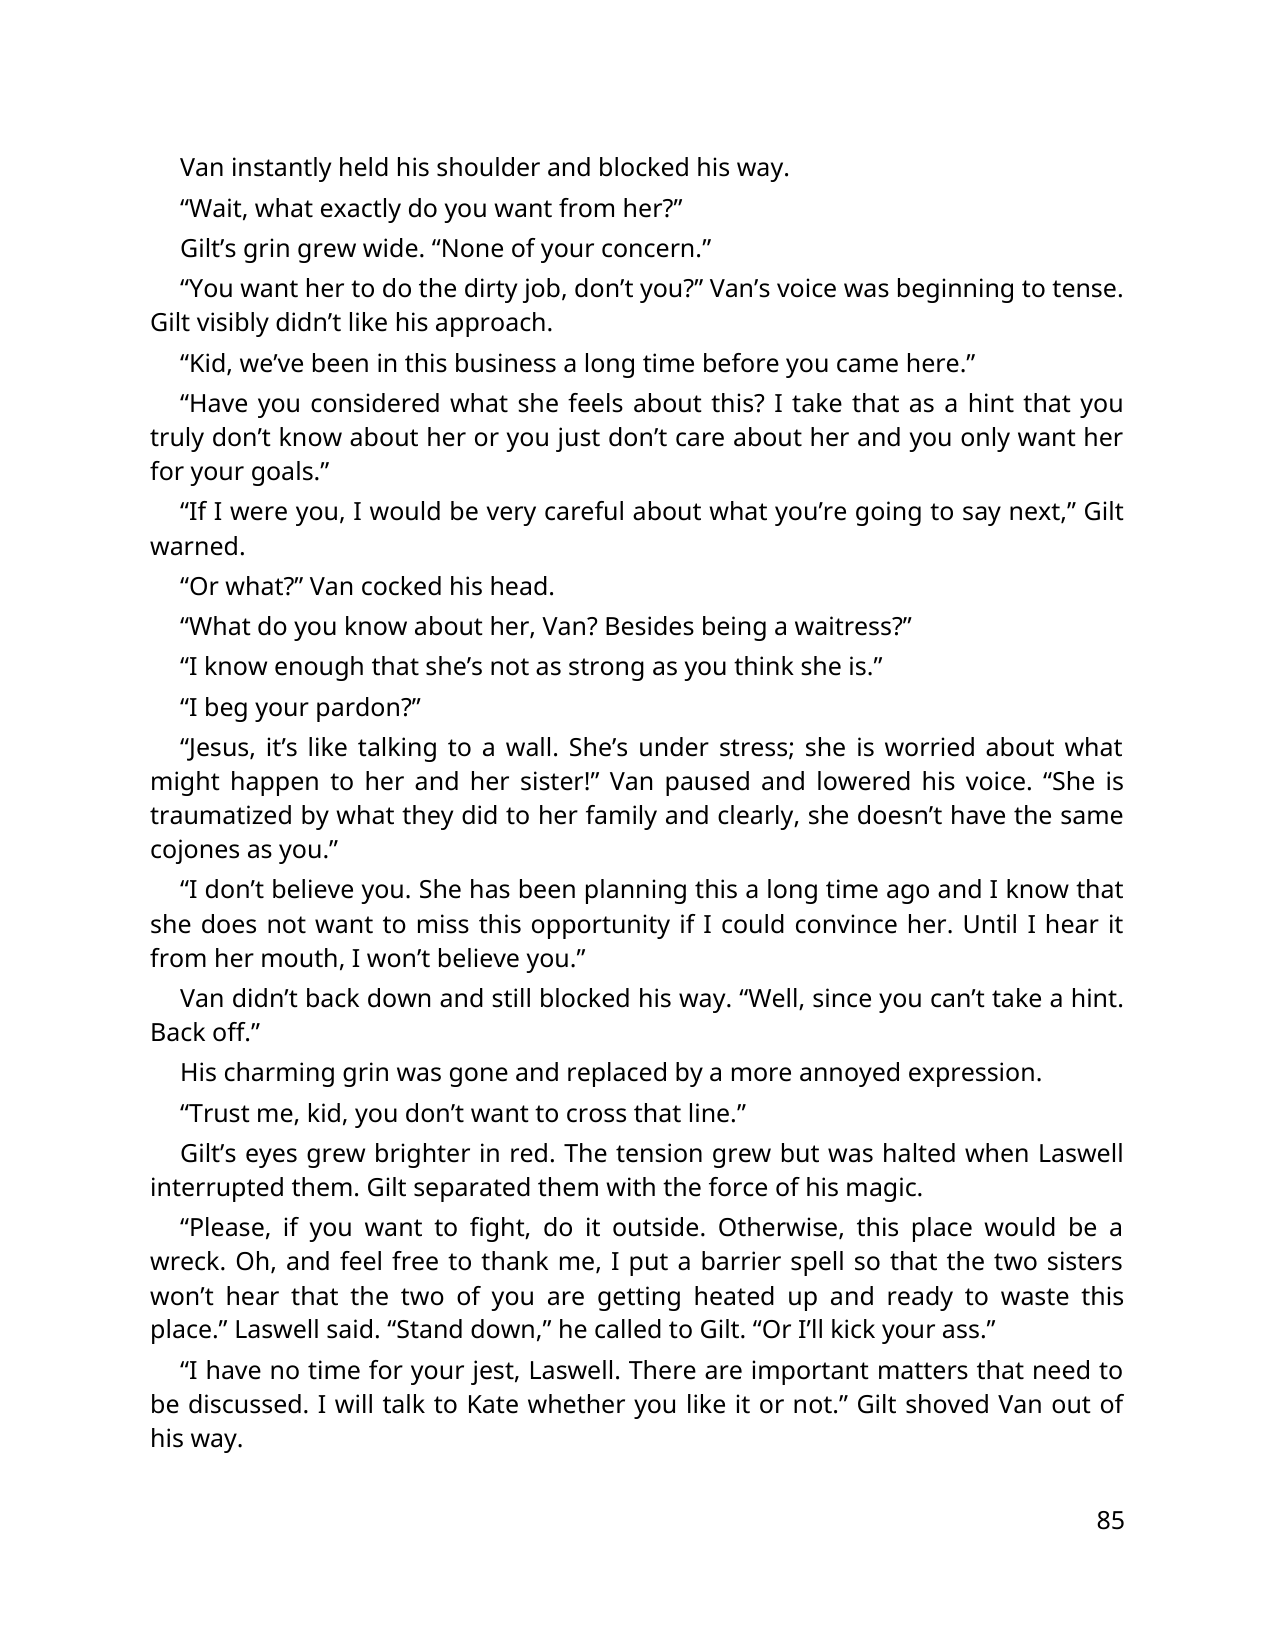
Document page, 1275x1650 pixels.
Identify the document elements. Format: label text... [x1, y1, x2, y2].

text “What do you know about her, Van? Besides being a waitress?” [150, 609, 1125, 643]
text “Trust me, kid, you don’t want to cross that line.” [150, 1095, 1125, 1129]
text “I beg your pardon?” [150, 689, 1125, 723]
text “I have no time for your jest, Laswell. There are important matters that need to be discussed. I will talk to Kate whether you like it or not.” Gilt shoved Van out of his way. [150, 1352, 1125, 1455]
text “Have you considered what she feels about this? I take that as a hint that you truly don’t know about her or you just don’t care about her and you only want her for your goals.” [150, 386, 1125, 488]
text Van instantly held his shoulder and blocked his way. [150, 150, 1125, 184]
text “Wait, what exactly do you want from her?” [150, 190, 1125, 224]
text “If I were you, I would be very careful about what you’re going to say next,” Gilt warned. [150, 494, 1125, 562]
text “Jesus, it’s like talking to a wall. She’s under stress; she is worried about what might happen to her and her sister!” Van paused and lowered his voice. “She is traumatized by what they did to her family and clearly, she doesn’t have the same cojones as you.” [150, 730, 1125, 866]
text “Or what?” Van cocked his head. [150, 568, 1125, 602]
text “You want her to do the dirty job, don’t you?” Van’s voice was beginning to tense. Gilt visibly didn’t like his approach. [150, 271, 1125, 339]
text “I know enough that she’s not as strong as you think she is.” [150, 649, 1125, 683]
text Van didn’t back down and still blocked his way. “Well, since you can’t take a hint. Back off.” [150, 981, 1125, 1049]
text Gilt’s grin grew wide. “None of your concern.” [150, 231, 1125, 265]
text “I don’t believe you. She has been planning this a long time ago and I know that she does not want to miss this opportunity if I could convince her. Until I hear it from her mouth, I won’t believe you.” [150, 872, 1125, 974]
text His charming grin was gone and replaced by a more annoyed expression. [150, 1055, 1125, 1089]
text Gilt’s eyes grew brighter in red. The tension grew but was halted when Laswell interrupted them. Gilt separated them with the force of his magic. [150, 1136, 1125, 1204]
text “Please, if you want to fight, do it outside. Otherwise, this place would be a wreck. Oh, and feel free to thank me, I put a barrier spell so that the two sisters won’t hear that the two of you are getting heated up and ready to waste this place.” Laswell said. “Stand down,” he called to Gilt. “Or I’ll kick your ass.” [150, 1210, 1125, 1346]
text “Kid, we’ve been in this business a long time before you came here.” [150, 345, 1125, 379]
